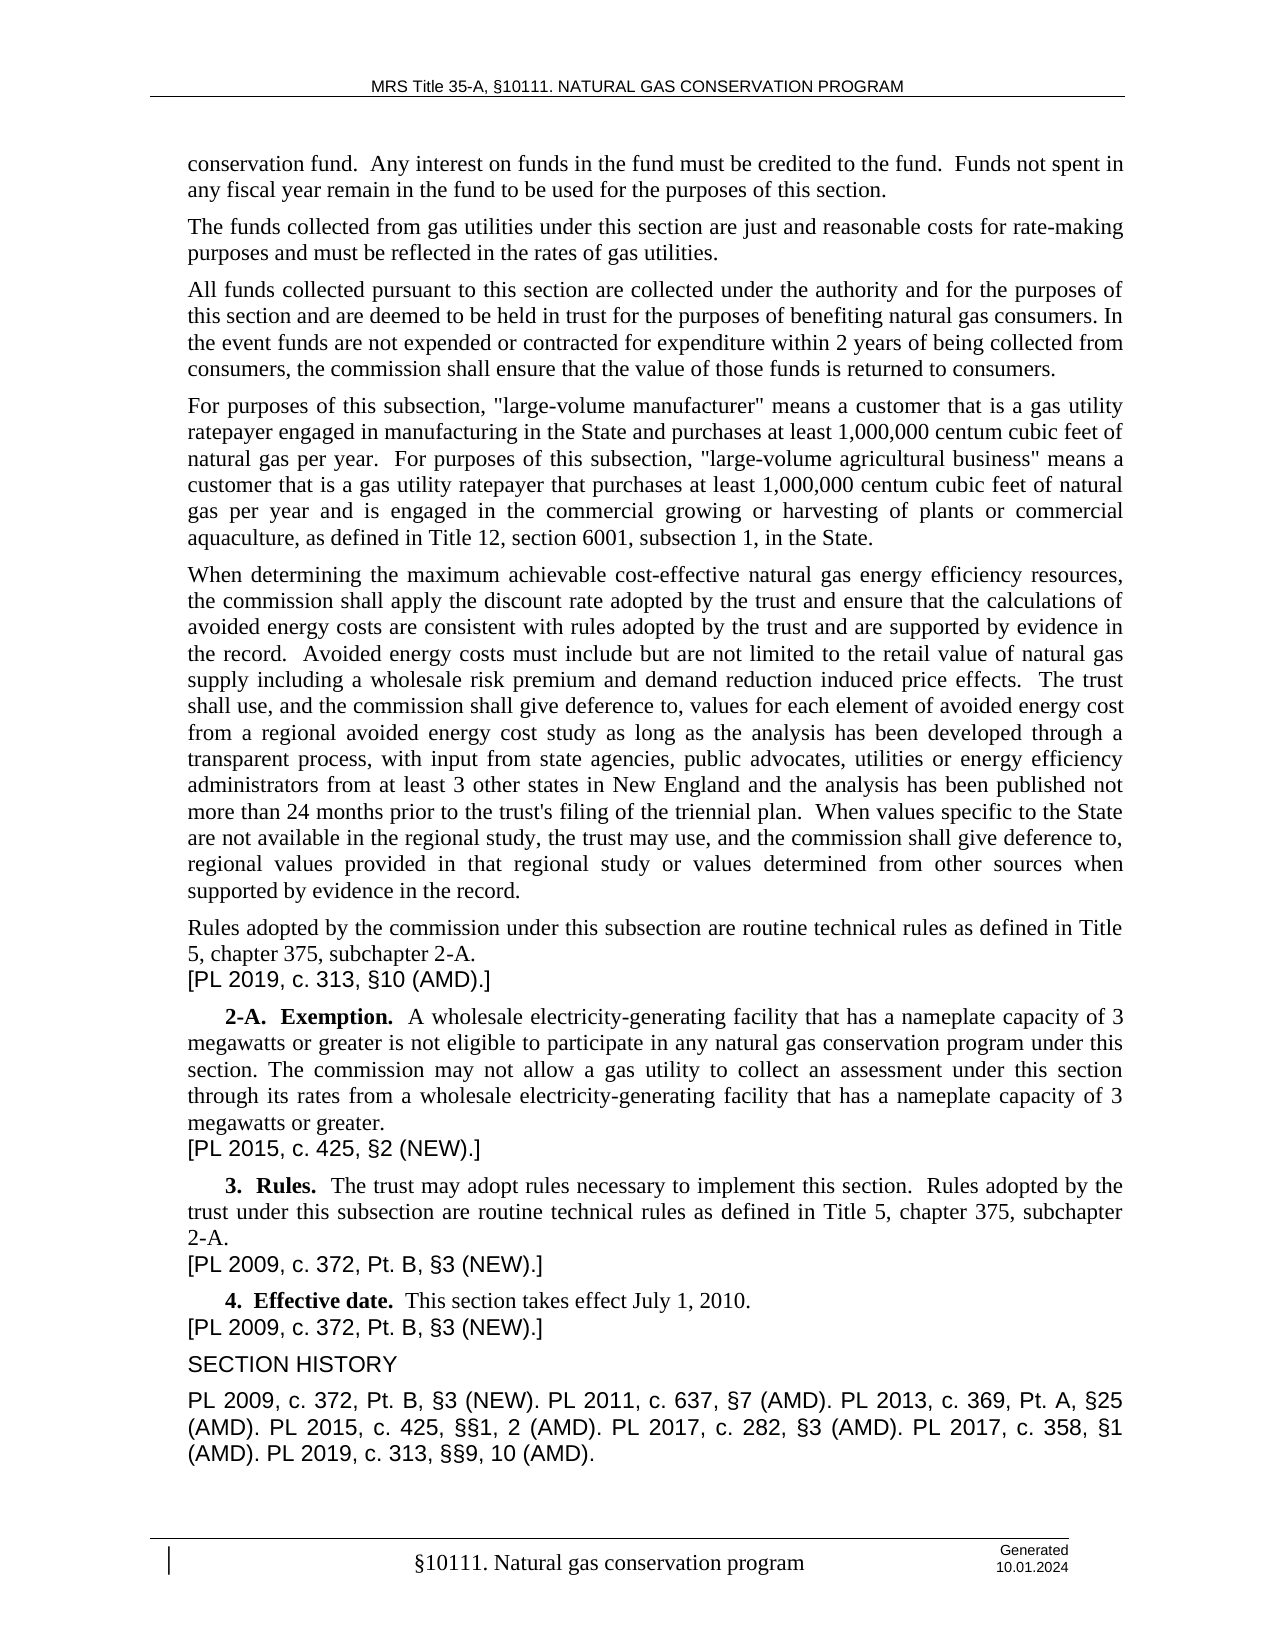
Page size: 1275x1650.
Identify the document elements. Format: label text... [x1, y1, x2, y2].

text For purposes of this subsection, "large-volume manufacturer" means a customer that is a gas utility ratepayer engaged in manufacturing in the State and purchases at least 1,000,000 centum cubic feet of natural gas per year. For purposes of this subsection, "large-volume agricultural business" means a customer that is a gas utility ratepayer that purchases at least 1,000,000 centum cubic feet of natural gas per year and is engaged in the commercial growing or harvesting of plants or commercial aquaculture, as defined in Title 12, section 6001, subsection 1, in the State. [187, 392, 1125, 550]
text [PL 2009, c. 372, Pt. B, §3 (NEW).] [187, 1314, 1125, 1340]
text Rules adopted by the commission under this subsection are routine technical rules as defined in Title 5, chapter 375, subchapter 2‑A. [187, 914, 1125, 966]
text [PL 2019, c. 313, §10 (AMD).] [187, 966, 1125, 993]
text PL 2009, c. 372, Pt. B, §3 (NEW). PL 2011, c. 637, §7 (AMD). PL 2013, c. 369, Pt. A, §25 (AMD). PL 2015, c. 425, §§1, 2 (AMD). PL 2017, c. 282, §3 (AMD). PL 2017, c. 358, §1 (AMD). PL 2019, c. 313, §§9, 10 (AMD). [187, 1387, 1125, 1466]
text When determining the maximum achievable cost-effective natural gas energy efficiency resources, the commission shall apply the discount rate adopted by the trust and ensure that the calculations of avoided energy costs are consistent with rules adopted by the trust and are supported by evidence in the record. Avoided energy costs must include but are not limited to the retail value of natural gas supply including a wholesale risk premium and demand reduction induced price effects. The trust shall use, and the commission shall give deference to, values for each element of avoided energy cost from a regional avoided energy cost study as long as the analysis has been developed through a transparent process, with input from state agencies, public advocates, utilities or energy efficiency administrators from at least 3 other states in New England and the analysis has been published not more than 24 months prior to the trust's filing of the triennial plan. When values specific to the State are not available in the regional study, the trust may use, and the commission shall give deference to, regional values provided in that regional study or values determined from other sources when supported by evidence in the record. [187, 561, 1125, 903]
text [187, 150, 1125, 203]
text 3. Rules. The trust may adopt rules necessary to implement this section. Rules adopted by the trust under this subsection are routine technical rules as defined in Title 5, chapter 375, subchapter 2‑A. [187, 1172, 1125, 1251]
text The funds collected from gas utilities under this section are just and reasonable costs for rate-making purposes and must be reflected in the rates of gas utilities. [187, 213, 1125, 266]
text [PL 2009, c. 372, Pt. B, §3 (NEW).] [187, 1251, 1125, 1277]
text SECTION HISTORY [187, 1351, 1125, 1377]
text [PL 2015, c. 425, §2 (NEW).] [187, 1135, 1125, 1161]
text All funds collected pursuant to this section are collected under the authority and for the purposes of this section and are deemed to be held in trust for the purposes of benefiting natural gas consumers. In the event funds are not expended or contracted for expenditure within 2 years of being collected from consumers, the commission shall ensure that the value of those funds is returned to consumers. [187, 276, 1125, 382]
text 2-A. Exemption. A wholesale electricity-generating facility that has a nameplate capacity of 3 megawatts or greater is not eligible to participate in any natural gas conservation program under this section. The commission may not allow a gas utility to collect an assessment under this section through its rates from a wholesale electricity-generating facility that has a nameplate capacity of 3 megawatts or greater. [187, 1003, 1125, 1135]
text 4. Effective date. This section takes effect July 1, 2010. [187, 1287, 1125, 1314]
